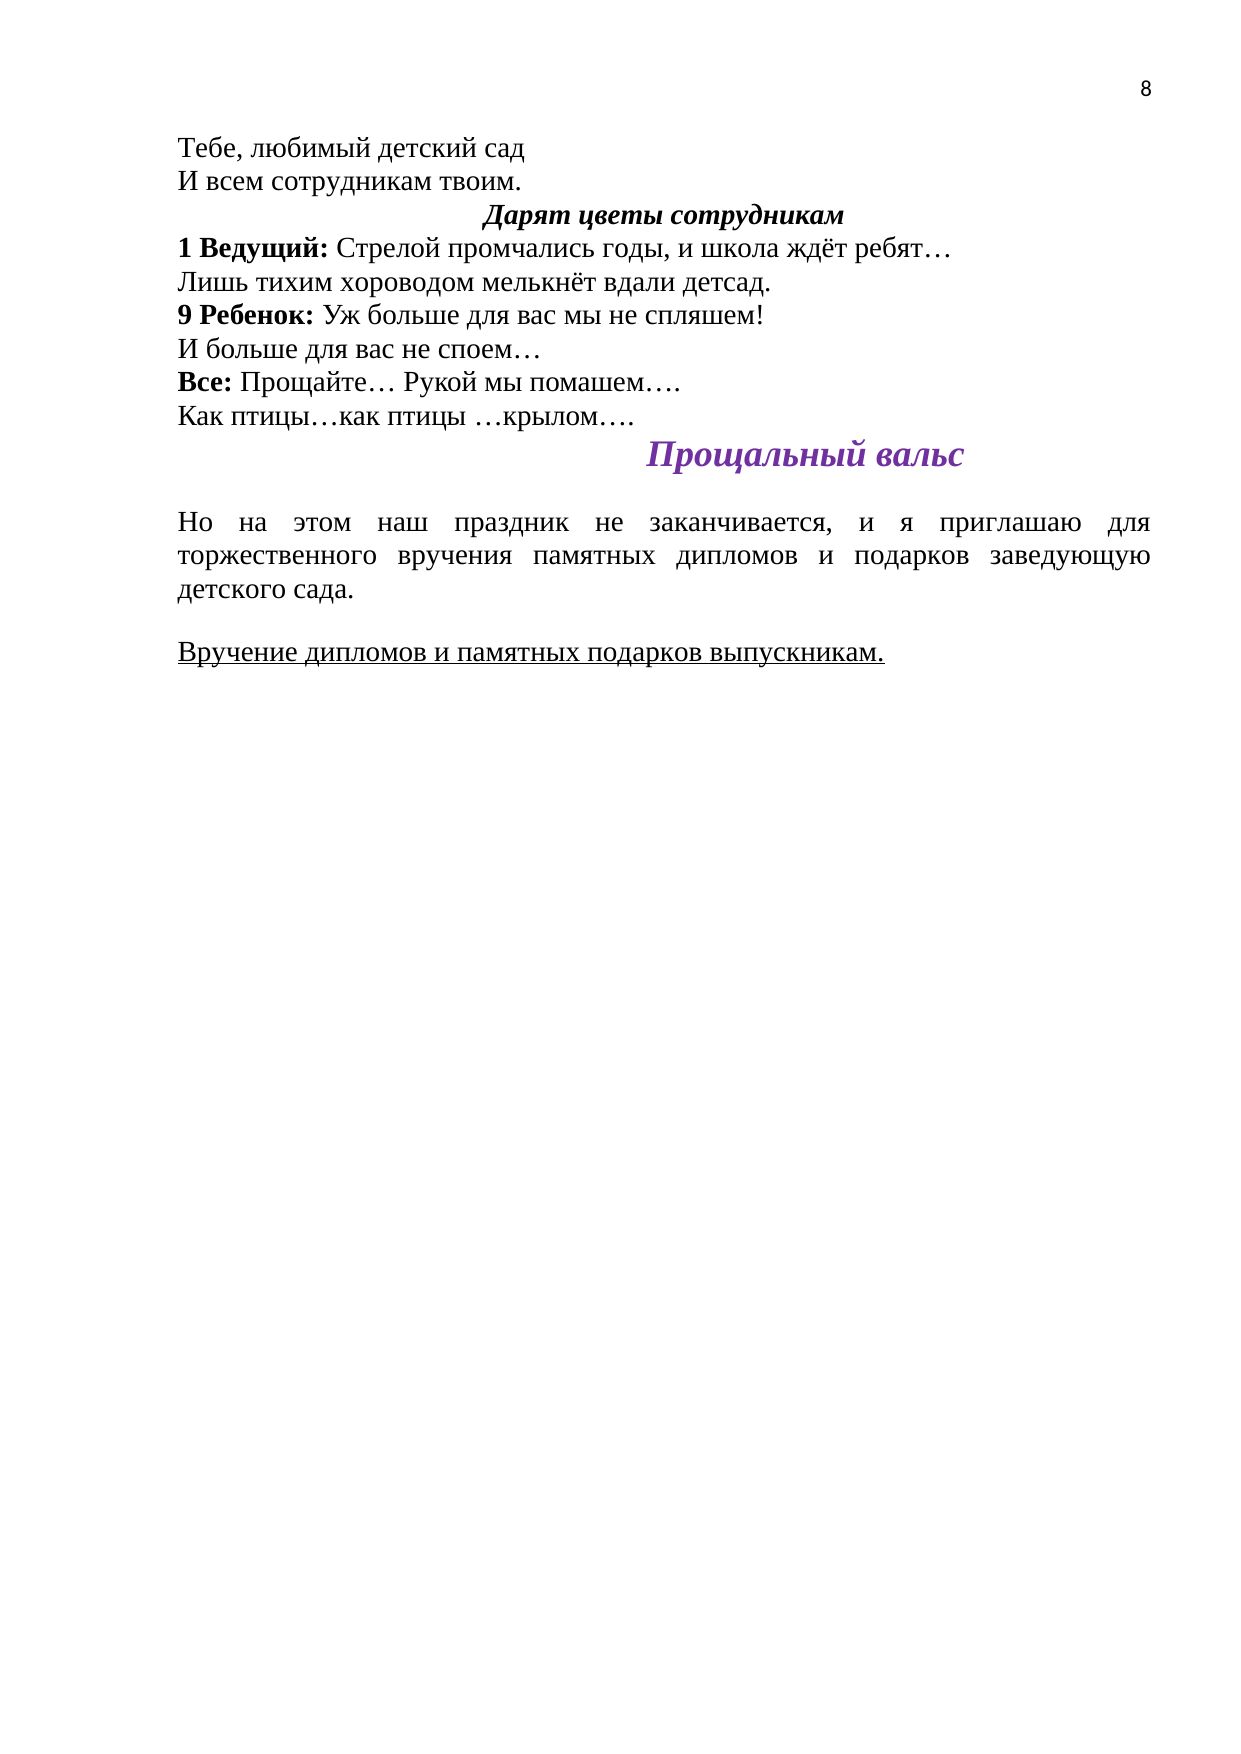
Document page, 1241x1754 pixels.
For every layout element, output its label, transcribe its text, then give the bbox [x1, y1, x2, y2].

text Вручение дипломов и памятных подарков выпускникам. [177, 634, 1152, 667]
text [177, 130, 1152, 197]
text Но на этом наш праздник не заканчивается, и я приглашаю для торжественного вручения памятных дипломов и подарков заведующую детского сада. [177, 504, 1152, 604]
text Дарят цветы сотрудникам [177, 197, 1152, 230]
text Прощальный вальс [177, 432, 1152, 475]
text 1 Ведущий: Стрелой промчались годы, и школа ждёт ребят… Лишь тихим хороводом мелькнёт вдали детсад. 9 Ребенок: Уж больше для вас мы не спляшем! И больше для вас не споем… Все: Прощайте… Рукой мы помашем…. Как птицы…как птицы …крылом…. [177, 230, 1152, 432]
